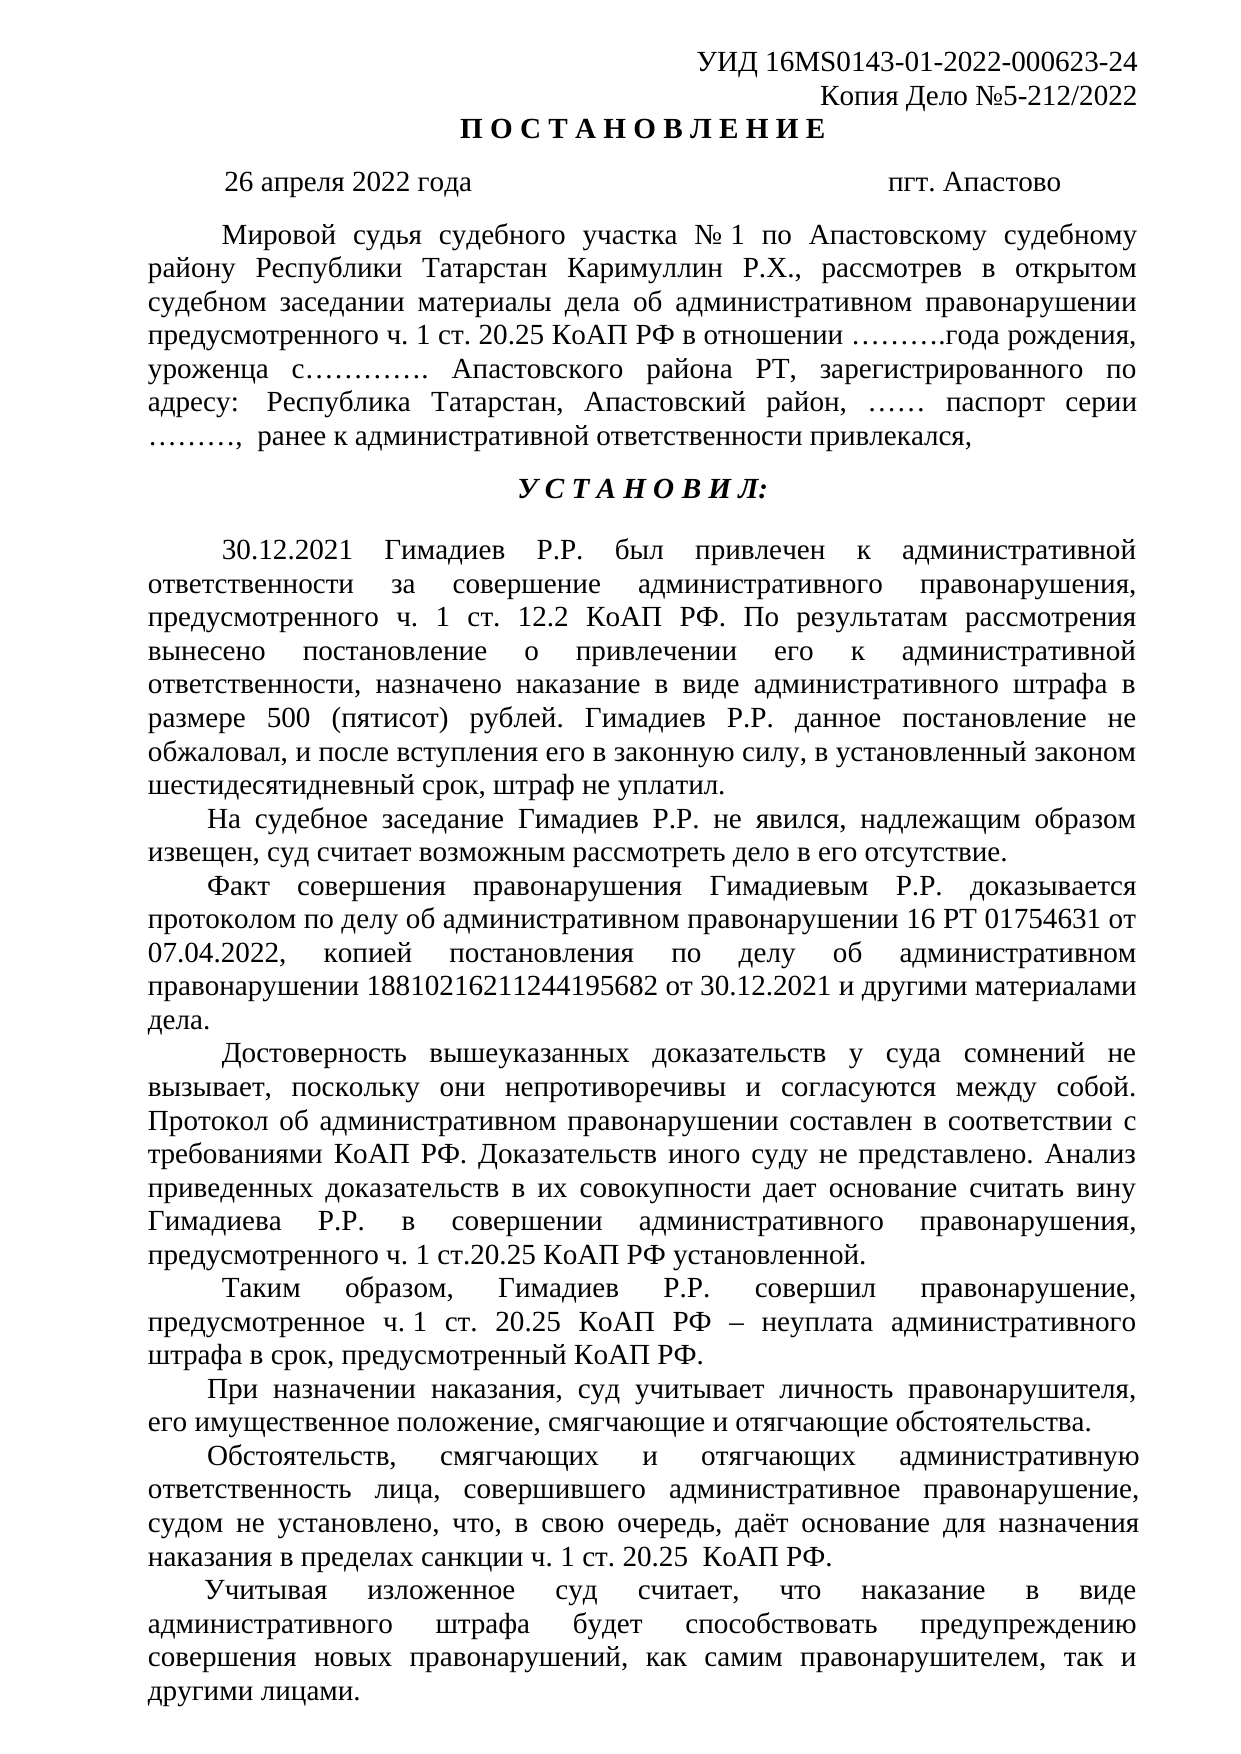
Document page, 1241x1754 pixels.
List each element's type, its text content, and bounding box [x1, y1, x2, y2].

text Обстоятельств, смягчающих и отягчающих административную ответственность лица, совершившего административное правонарушение, судом не установлено, что, в свою очередь, даёт основание для назначения наказания в пределах санкции ч. 1 ст. 20.25 КоАП РФ. [148, 1438, 1140, 1572]
text Учитывая изложенное суд считает, что наказание в виде административного штрафа будет способствовать предупреждению совершения новых правонарушений, как самим правонарушителем, так и другими лицами. [148, 1572, 1137, 1706]
text 30.12.2021 Гимадиев Р.Р. был привлечен к административной ответственности за совершение административного правонарушения, предусмотренного ч. 1 ст. 12.2 КоАП РФ. По результатам рассмотрения вынесено постановление о привлечении его к административной ответственности, назначено наказание в виде административного штрафа в размере 500 (пятисот) рублей. Гимадиев Р.Р. данное постановление не обжаловал, и после вступления его в законную силу, в установленный законом шестидесятидневный срок, штраф не уплатил. [148, 532, 1137, 801]
text Мировой судья судебного участка № 1 по Апастовскому судебному району Республики Татарстан Каримуллин Р.Х., рассмотрев в открытом судебном заседании материалы дела об административном правонарушении предусмотренного ч. 1 ст. 20.25 КоАП РФ в отношении ……….года рождения, уроженца с…………. Апастовского района РТ, зарегистрированного по адресу: Республика Татарстан, Апастовский район, …… паспорт серии ………, ранее к административной ответственности привлекался, [148, 217, 1137, 452]
text У С Т А Н О В И Л: [148, 471, 1137, 504]
text Факт совершения правонарушения Гимадиевым Р.Р. доказывается протоколом по делу об административном правонарушении 16 РТ 01754631 от 07.04.2022, копией постановления по делу об административном правонарушении 18810216211244195682 от 30.12.2021 и другими материалами дела. [148, 868, 1137, 1036]
text На судебное заседание Гимадиев Р.Р. не явился, надлежащим образом извещен, суд считает возможным рассмотреть дело в его отсутствие. [148, 801, 1137, 868]
text Таким образом, Гимадиев Р.Р. совершил правонарушение, предусмотренное ч. 1 ст. 20.25 КоАП РФ – неуплата административного штрафа в срок, предусмотренный КоАП РФ. [148, 1270, 1137, 1371]
text 26 апреля 2022 года пгт. Апастово [148, 164, 1137, 198]
text УИД 16MS0143-01-2022-000623-24 [148, 44, 1137, 78]
text При назначении наказания, суд учитывает личность правонарушителя, его имущественное положение, смягчающие и отягчающие обстоятельства. [148, 1371, 1137, 1438]
text Копия Дело №5-212/2022 [148, 78, 1137, 111]
text Достоверность вышеуказанных доказательств у суда сомнений не вызывает, поскольку они непротиворечивы и согласуются между собой. Протокол об административном правонарушении составлен в соответствии с требованиями КоАП РФ. Доказательств иного суду не представлено. Анализ приведенных доказательств в их совокупности дает основание считать вину Гимадиева Р.Р. в совершении административного правонарушения, предусмотренного ч. 1 ст.20.25 КоАП РФ установленной. [148, 1036, 1137, 1270]
text П О С Т А Н О В Л Е Н И Е [148, 111, 1137, 145]
